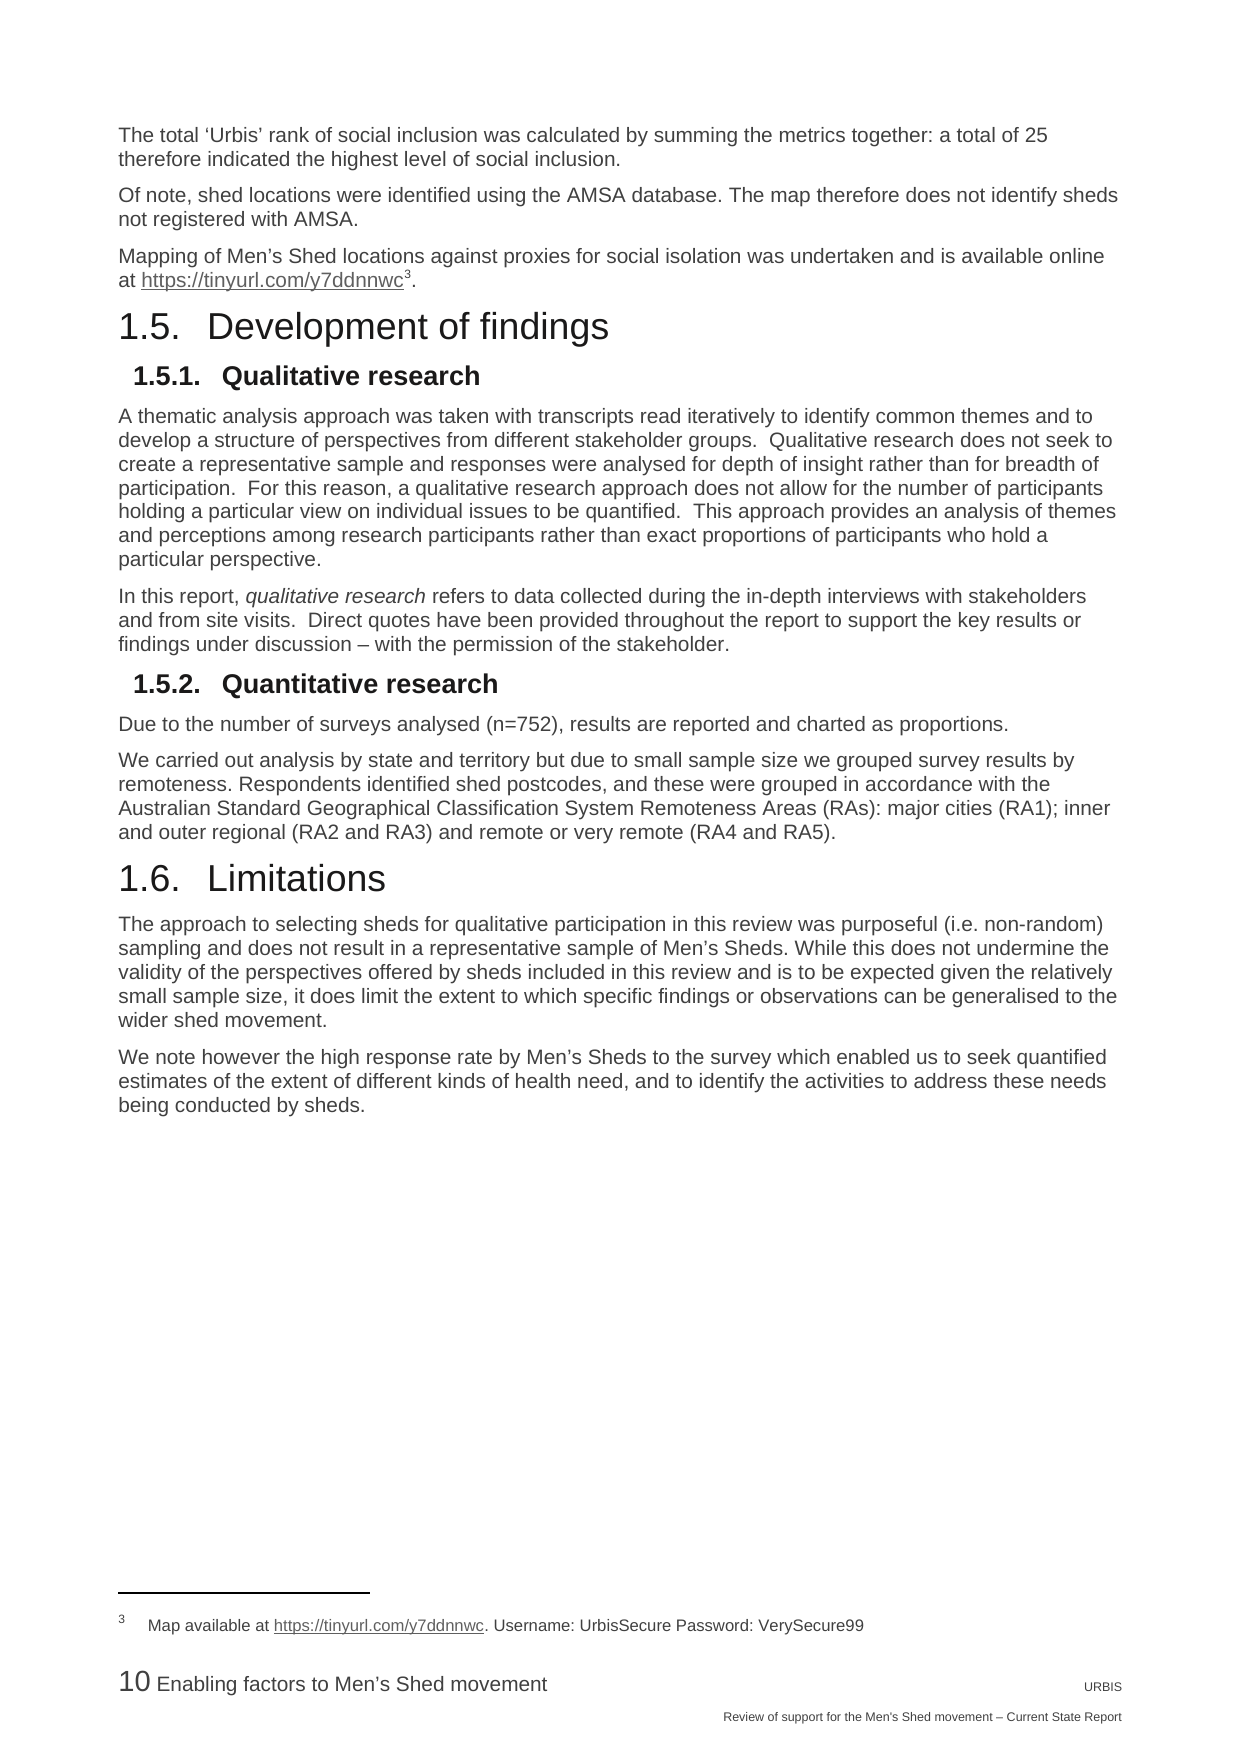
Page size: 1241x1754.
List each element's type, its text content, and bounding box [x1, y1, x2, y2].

text We note however the high response rate by Men’s Sheds to the survey which enabled us to seek quantified estimates of the extent of different kinds of health need, and to identify the activities to address these needs being conducted by sheds. [118, 1044, 1122, 1116]
subtitle Development of findings [118, 304, 1122, 347]
text The approach to selecting sheds for qualitative participation in this review was purposeful (i.e. non-random) sampling and does not result in a representative sample of Men’s Sheds. While this does not undermine the validity of the perspectives offered by sheds included in this review and is to be expected given the relatively small sample size, it does limit the extent to which specific findings or observations can be generalised to the wider shed movement. [118, 912, 1122, 1032]
subtitle Quantitative research [133, 668, 1122, 699]
subtitle Qualitative research [133, 360, 1122, 391]
text In this report, qualitative research refers to data collected during the in-depth interviews with stakeholders and from site visits. Direct quotes have been provided throughout the report to support the key results or findings under discussion – with the permission of the stakeholder. [118, 584, 1122, 656]
text Mapping of Men’s Shed locations against proxies for social isolation was undertaken and is available online at https://tinyurl.com/y7ddnnwc. [118, 244, 1122, 292]
text Of note, shed locations were identified using the AMSA database. The map therefore does not identify sheds not registered with AMSA. [118, 183, 1122, 231]
text We carried out analysis by state and territory but due to small sample size we grouped survey results by remoteness. Respondents identified shed postcodes, and these were grouped in accordance with the Australian Standard Geographical Classification System Remoteness Areas (RAs): major cities (RA1); inner and outer regional (RA2 and RA3) and remote or very remote (RA4 and RA5). [118, 748, 1122, 844]
subtitle Limitations [118, 857, 1122, 900]
text A thematic analysis approach was taken with transcripts read iteratively to identify common themes and to develop a structure of perspectives from different stakeholder groups. Qualitative research does not seek to create a representative sample and responses were analysed for depth of insight rather than for breadth of participation. For this reason, a qualitative research approach does not allow for the number of participants holding a particular view on individual issues to be quantified. This approach provides an analysis of themes and perceptions among research participants rather than exact proportions of participants who hold a particular perspective. [118, 403, 1122, 571]
text The total ‘Urbis’ rank of social inclusion was calculated by summing the metrics together: a total of 25 therefore indicated the highest level of social inclusion. [118, 123, 1122, 171]
text Due to the number of surveys analysed (n=752), results are reported and charted as proportions. [118, 712, 1122, 736]
